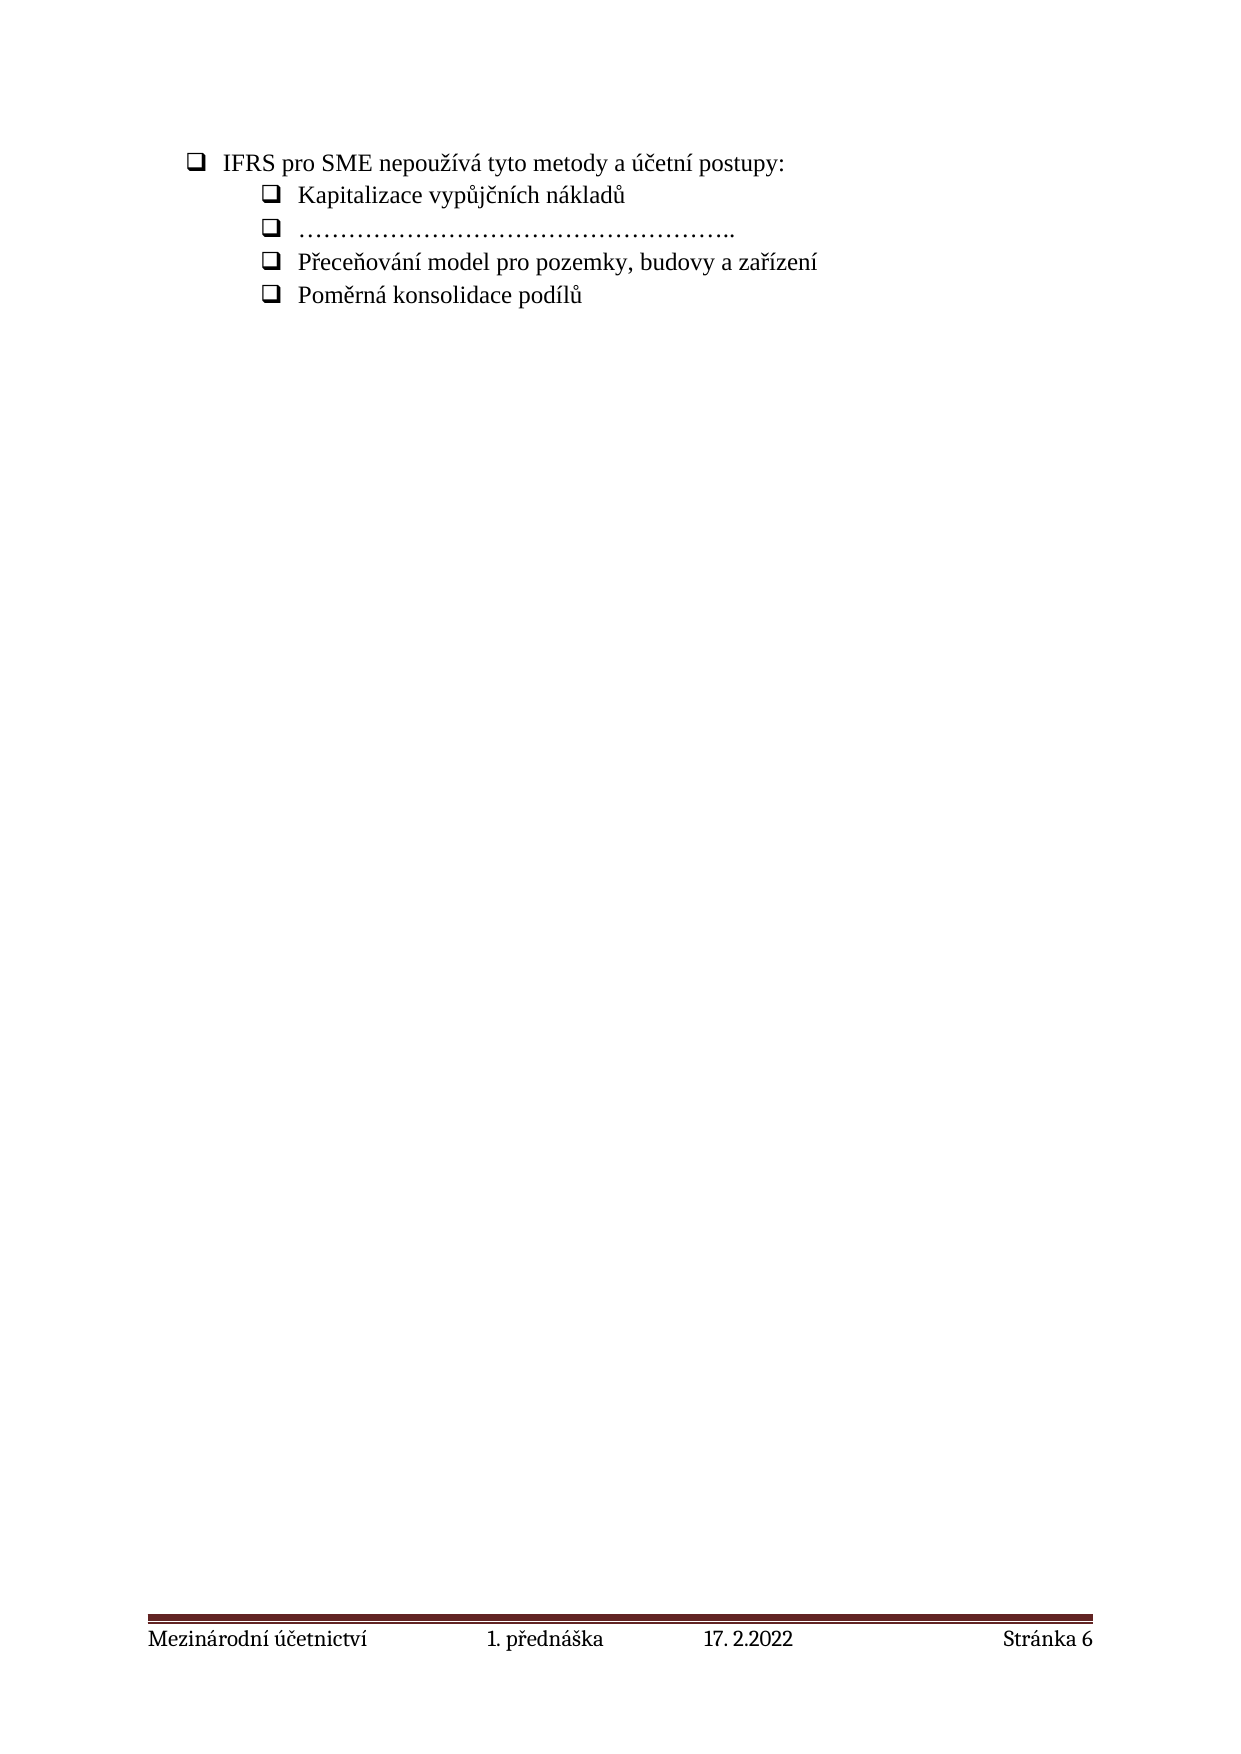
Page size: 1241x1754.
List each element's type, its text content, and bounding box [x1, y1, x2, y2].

list Kapitalizace vypůjčních nákladů [260, 181, 1093, 209]
list IFRS pro SME nepoužívá tyto metody a účetní postupy: [185, 148, 1093, 176]
list Poměrná konsolidace podílů [260, 280, 1093, 308]
list …………………………………………….. [260, 214, 1093, 242]
list Přeceňování model pro pozemky, budovy a zařízení [260, 247, 1093, 275]
